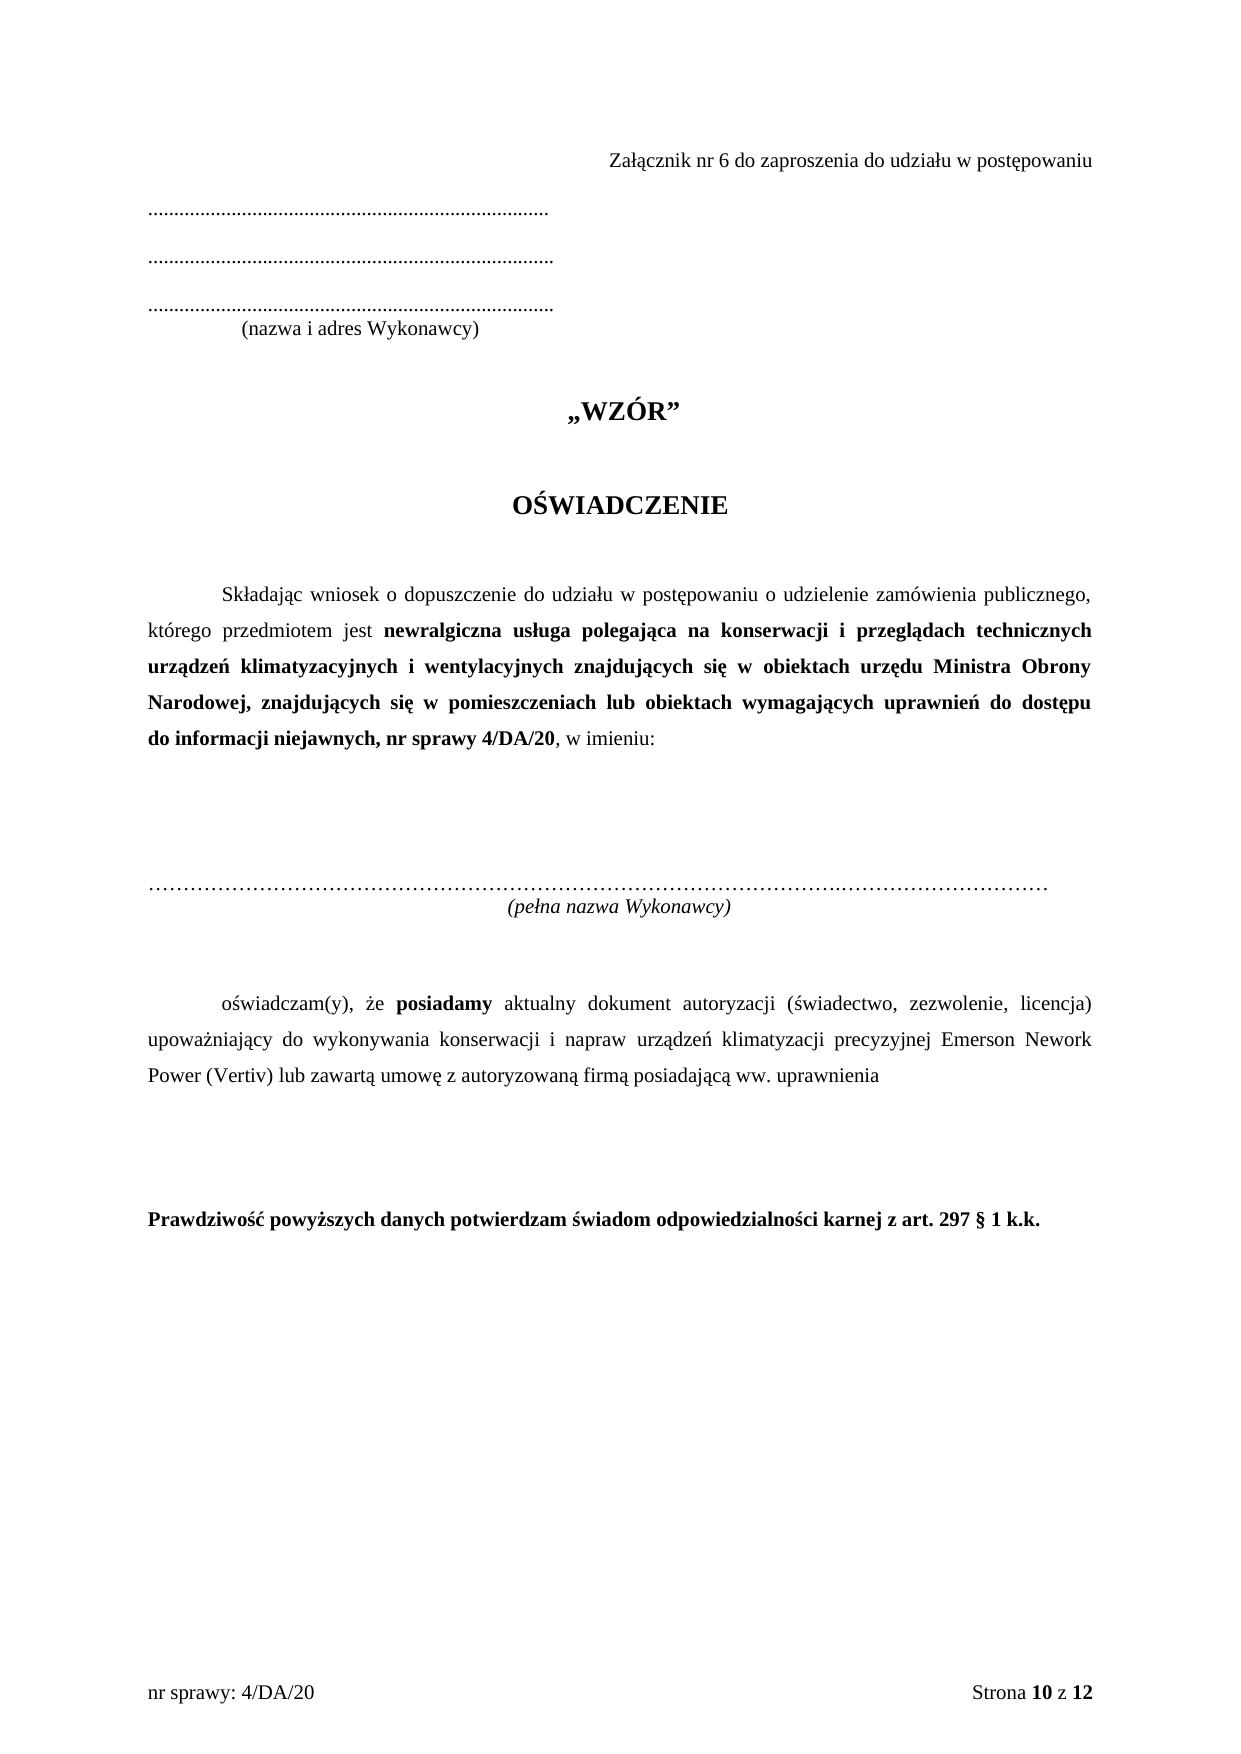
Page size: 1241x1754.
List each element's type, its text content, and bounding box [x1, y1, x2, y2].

text ............................................................................. [148, 196, 1092, 220]
text OŚWIADCZENIE [148, 489, 1092, 520]
text (pełna nazwa Wykonawcy) [148, 894, 1092, 918]
text .............................................................................. [148, 292, 1092, 316]
text ……………………………………………………………………………………….………………………… [148, 870, 1092, 894]
text oświadczam(y), że posiadamy aktualny dokument autoryzacji (świadectwo, zezwolenie, licencja) upoważniający do wykonywania konserwacji i napraw urządzeń klimatyzacji precyzyjnej Emerson Nework Power (Vertiv) lub zawartą umowę z autoryzowaną firmą posiadającą ww. uprawnienia [148, 991, 1092, 1087]
text Załącznik nr 6 do zaproszenia do udziału w postępowaniu [148, 148, 1092, 172]
text (nazwa i adres Wykonawcy) [148, 316, 1092, 340]
text .............................................................................. [148, 244, 1092, 268]
text „WZÓR” [148, 395, 1092, 427]
text Prawdziwość powyższych danych potwierdzam świadom odpowiedzialności karnej z art. 297 § 1 k.k. [148, 1207, 1092, 1231]
text Składając wniosek o dopuszczenie do udziału w postępowaniu o udzielenie zamówienia publicznego, którego przedmiotem jest newralgiczna usługa polegająca na konserwacji i przeglądach technicznych urządzeń klimatyzacyjnych i wentylacyjnych znajdujących się w obiektach urzędu Ministra Obrony Narodowej, znajdujących się w pomieszczeniach lub obiektach wymagających uprawnień do dostępu do informacji niejawnych, nr sprawy 4/DA/20, w imieniu: [148, 582, 1092, 750]
